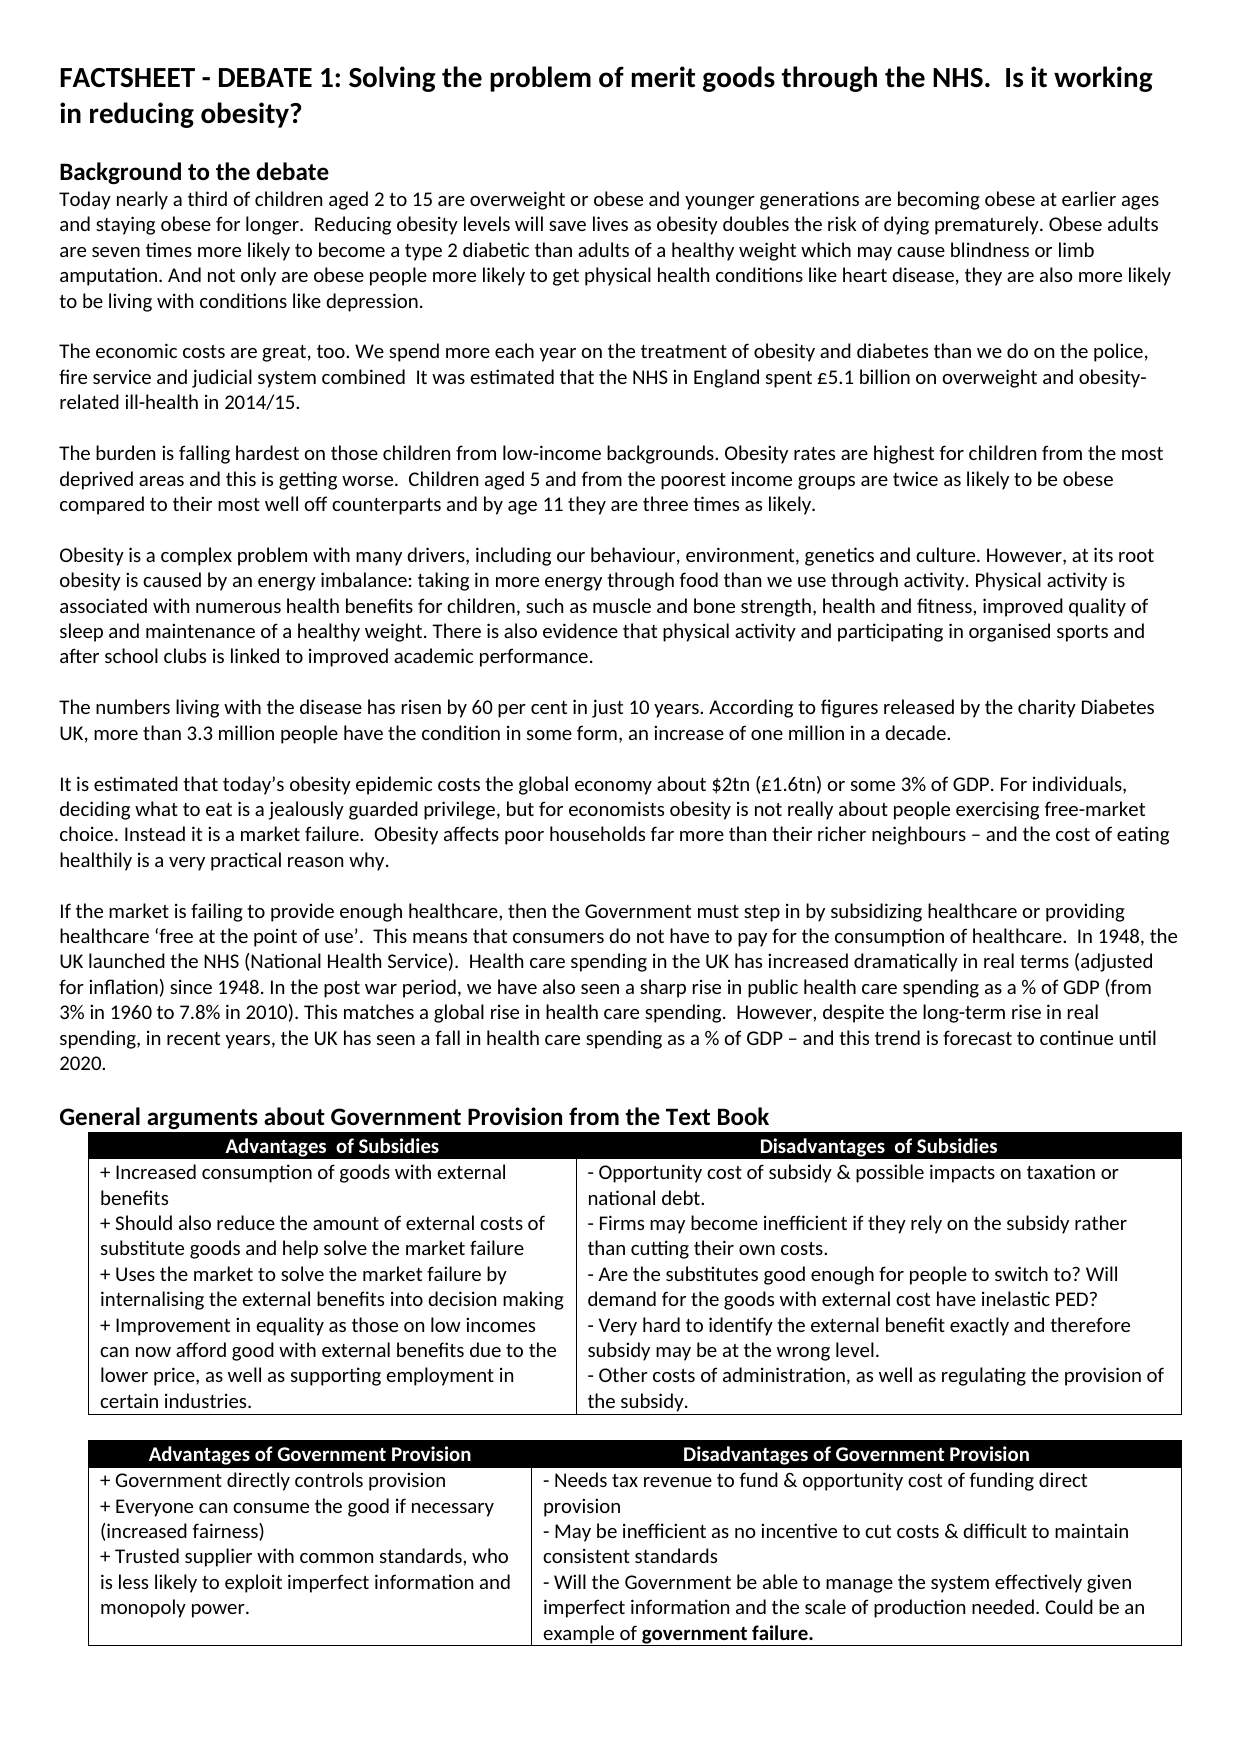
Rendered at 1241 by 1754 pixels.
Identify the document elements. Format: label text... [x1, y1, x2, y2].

text Obesity is a complex problem with many drivers, including our behaviour, environment, genetics and culture. However, at its root obesity is caused by an energy imbalance: taking in more energy through food than we use through activity. Physical activity is associated with numerous health benefits for children, such as muscle and bone strength, health and fitness, improved quality of sleep and maintenance of a healthy weight. There is also evidence that physical activity and participating in organised sports and after school clubs is linked to improved academic performance. [59, 542, 1181, 669]
table_cell - Needs tax revenue to fund & opportunity cost of funding direct provision - May be inefficient as no incentive to cut costs & difficult to maintain consistent standards - Will the Government be able to manage the system effectively given imperfect information and the scale of production needed. Could be an example of government failure. [532, 1468, 1181, 1645]
text Today nearly a third of children aged 2 to 15 are overweight or obese and younger generations are becoming obese at earlier ages and staying obese for longer. Reducing obesity levels will save lives as obesity doubles the risk of dying prematurely. Obese adults are seven times more likely to become a type 2 diabetic than adults of a healthy weight which may cause blindness or limb amputation. And not only are obese people more likely to get physical health conditions like heart disease, they are also more likely to be living with conditions like depression. [59, 186, 1181, 313]
table_header Disadvantages of Subsidies [577, 1133, 1181, 1158]
text Background to the debate [59, 156, 1181, 186]
text FACTSHEET - DEBATE 1: Solving the problem of merit goods through the NHS. Is it working in reducing obesity? [59, 59, 1181, 130]
table_header Advantages of Subsidies [89, 1133, 576, 1158]
text It is estimated that today’s obesity epidemic costs the global economy about $2tn (£1.6tn) or some 3% of GDP. For individuals, deciding what to eat is a jealously guarded privilege, but for economists obesity is not really about people exercising free-market choice. Instead it is a market failure. Obesity affects poor households far more than their richer neighbours – and the cost of eating healthily is a very practical reason why. [59, 771, 1181, 872]
text If the market is failing to provide enough healthcare, then the Government must step in by subsidizing healthcare or providing healthcare ‘free at the point of use’. This means that consumers do not have to pay for the consumption of healthcare. In 1948, the UK launched the NHS (National Health Service). Health care spending in the UK has increased dramatically in real terms (adjusted for inflation) since 1948. In the post war period, we have also seen a sharp rise in public health care spending as a % of GDP (from 3% in 1960 to 7.8% in 2010). This matches a global rise in health care spending. However, despite the long-term rise in real spending, in recent years, the UK has seen a fall in health care spending as a % of GDP – and this trend is forecast to continue until 2020. [59, 898, 1181, 1076]
table_cell - Opportunity cost of subsidy & possible impacts on taxation or national debt. - Firms may become inefficient if they rely on the subsidy rather than cutting their own costs. - Are the substitutes good enough for people to switch to? Will demand for the goods with external cost have inelastic PED? - Very hard to identify the external benefit exactly and therefore subsidy may be at the wrong level. - Other costs of administration, as well as regulating the provision of the subsidy. [577, 1159, 1181, 1413]
table_header Advantages of Government Provision [89, 1441, 531, 1466]
text The economic costs are great, too. We spend more each year on the treatment of obesity and diabetes than we do on the police, fire service and judicial system combined It was estimated that the NHS in England spent £5.1 billion on overweight and obesity-related ill-health in 2014/15. [59, 339, 1181, 415]
text General arguments about Government Provision from the Text Book [59, 1101, 1181, 1132]
text The numbers living with the disease has risen by 60 per cent in just 10 years. According to figures released by the charity Diabetes UK, more than 3.3 million people have the condition in some form, an increase of one million in a decade. [59, 694, 1181, 745]
table_cell + Government directly controls provision + Everyone can consume the good if necessary (increased fairness) + Trusted supplier with common standards, who is less likely to exploit imperfect information and monopoly power. [89, 1468, 531, 1645]
text The burden is falling hardest on those children from low-income backgrounds. Obesity rates are highest for children from the most deprived areas and this is getting worse. Children aged 5 and from the poorest income groups are twice as likely to be obese compared to their most well off counterparts and by age 11 they are three times as likely. [59, 440, 1181, 517]
table_cell + Increased consumption of goods with external benefits + Should also reduce the amount of external costs of substitute goods and help solve the market failure + Uses the market to solve the market failure by internalising the external benefits into decision making + Improvement in equality as those on low incomes can now afford good with external benefits due to the lower price, as well as supporting employment in certain industries. [89, 1159, 576, 1413]
table_header Disadvantages of Government Provision [532, 1441, 1181, 1466]
